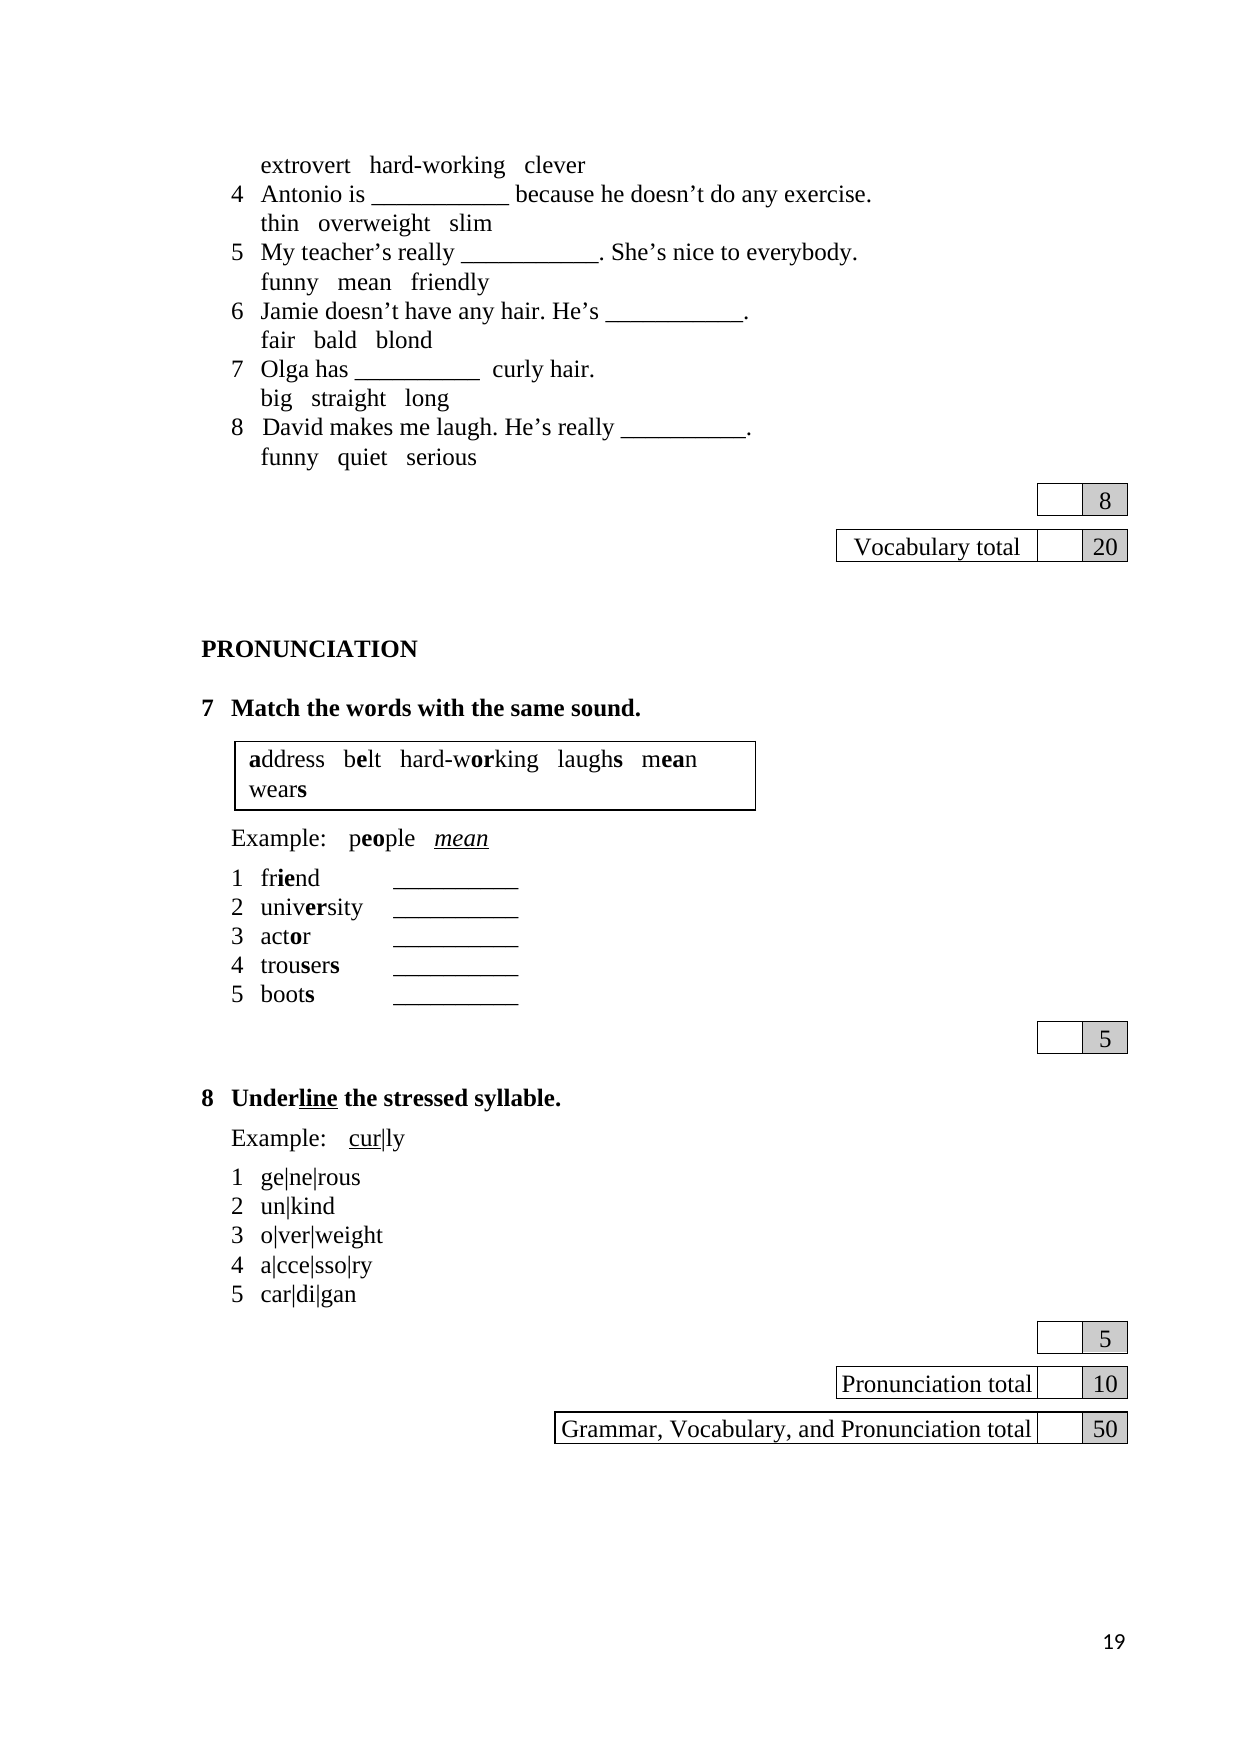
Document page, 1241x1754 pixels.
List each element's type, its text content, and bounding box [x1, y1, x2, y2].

table_header Vocabulary total [837, 530, 1037, 561]
text 2 un|kind [231, 1191, 1128, 1221]
text 1 friend __________ [231, 863, 1128, 892]
text 4 trousers __________ [231, 950, 1128, 979]
text thin overweight slim [231, 208, 1128, 237]
text 6 Jamie doesn’t have any hair. He’s ___________. [231, 296, 1128, 325]
text funny quiet serious [231, 442, 1128, 471]
text extrovert hard-working clever [231, 150, 1128, 179]
table_header [1038, 1413, 1082, 1443]
text Example: people mean [231, 823, 1128, 852]
text 5 My teacher’s really ___________. She’s nice to everybody. [231, 237, 1128, 267]
text 3 o|ver|weight [231, 1221, 1128, 1250]
table_header 5 [1083, 1322, 1127, 1352]
table_header Grammar, Vocabulary, and Pronunciation total [556, 1413, 1037, 1443]
table_header [1038, 1367, 1082, 1398]
table_header [1038, 1022, 1082, 1053]
table_header [1038, 1322, 1082, 1352]
text 4 Antonio is ___________ because he doesn’t do any exercise. [231, 179, 1128, 208]
table_header 20 [1083, 530, 1127, 561]
text big straight long [231, 383, 1128, 412]
table_header 10 [1083, 1367, 1127, 1398]
text 2 university __________ [231, 892, 1128, 921]
table_header Pronunciation total [837, 1367, 1037, 1398]
text 7 Olga has __________ curly hair. [231, 354, 1128, 383]
text Example: cur|ly [231, 1123, 1128, 1152]
table_header 5 [1083, 1022, 1127, 1053]
table_header 8 [1083, 484, 1127, 515]
text 8 Underline the stressed syllable. [201, 1083, 1128, 1112]
text 4 a|cce|sso|ry [231, 1250, 1128, 1279]
text 1 ge|ne|rous [231, 1162, 1128, 1191]
text funny mean friendly [231, 267, 1128, 296]
text Pronunciation [201, 634, 1128, 664]
text 8 David makes me laugh. He’s really __________. [231, 412, 1128, 442]
text address belt hard-working laughs mean wears [236, 742, 755, 809]
text 5 boots __________ [231, 979, 1128, 1008]
table_header 50 [1083, 1413, 1127, 1443]
table_header [1038, 530, 1082, 561]
text 3 actor __________ [231, 921, 1128, 950]
table_header [1038, 484, 1082, 515]
text 7 Match the words with the same sound. [201, 693, 1128, 722]
text 5 car|di|gan [231, 1279, 1128, 1308]
text fair bald blond [231, 325, 1128, 354]
